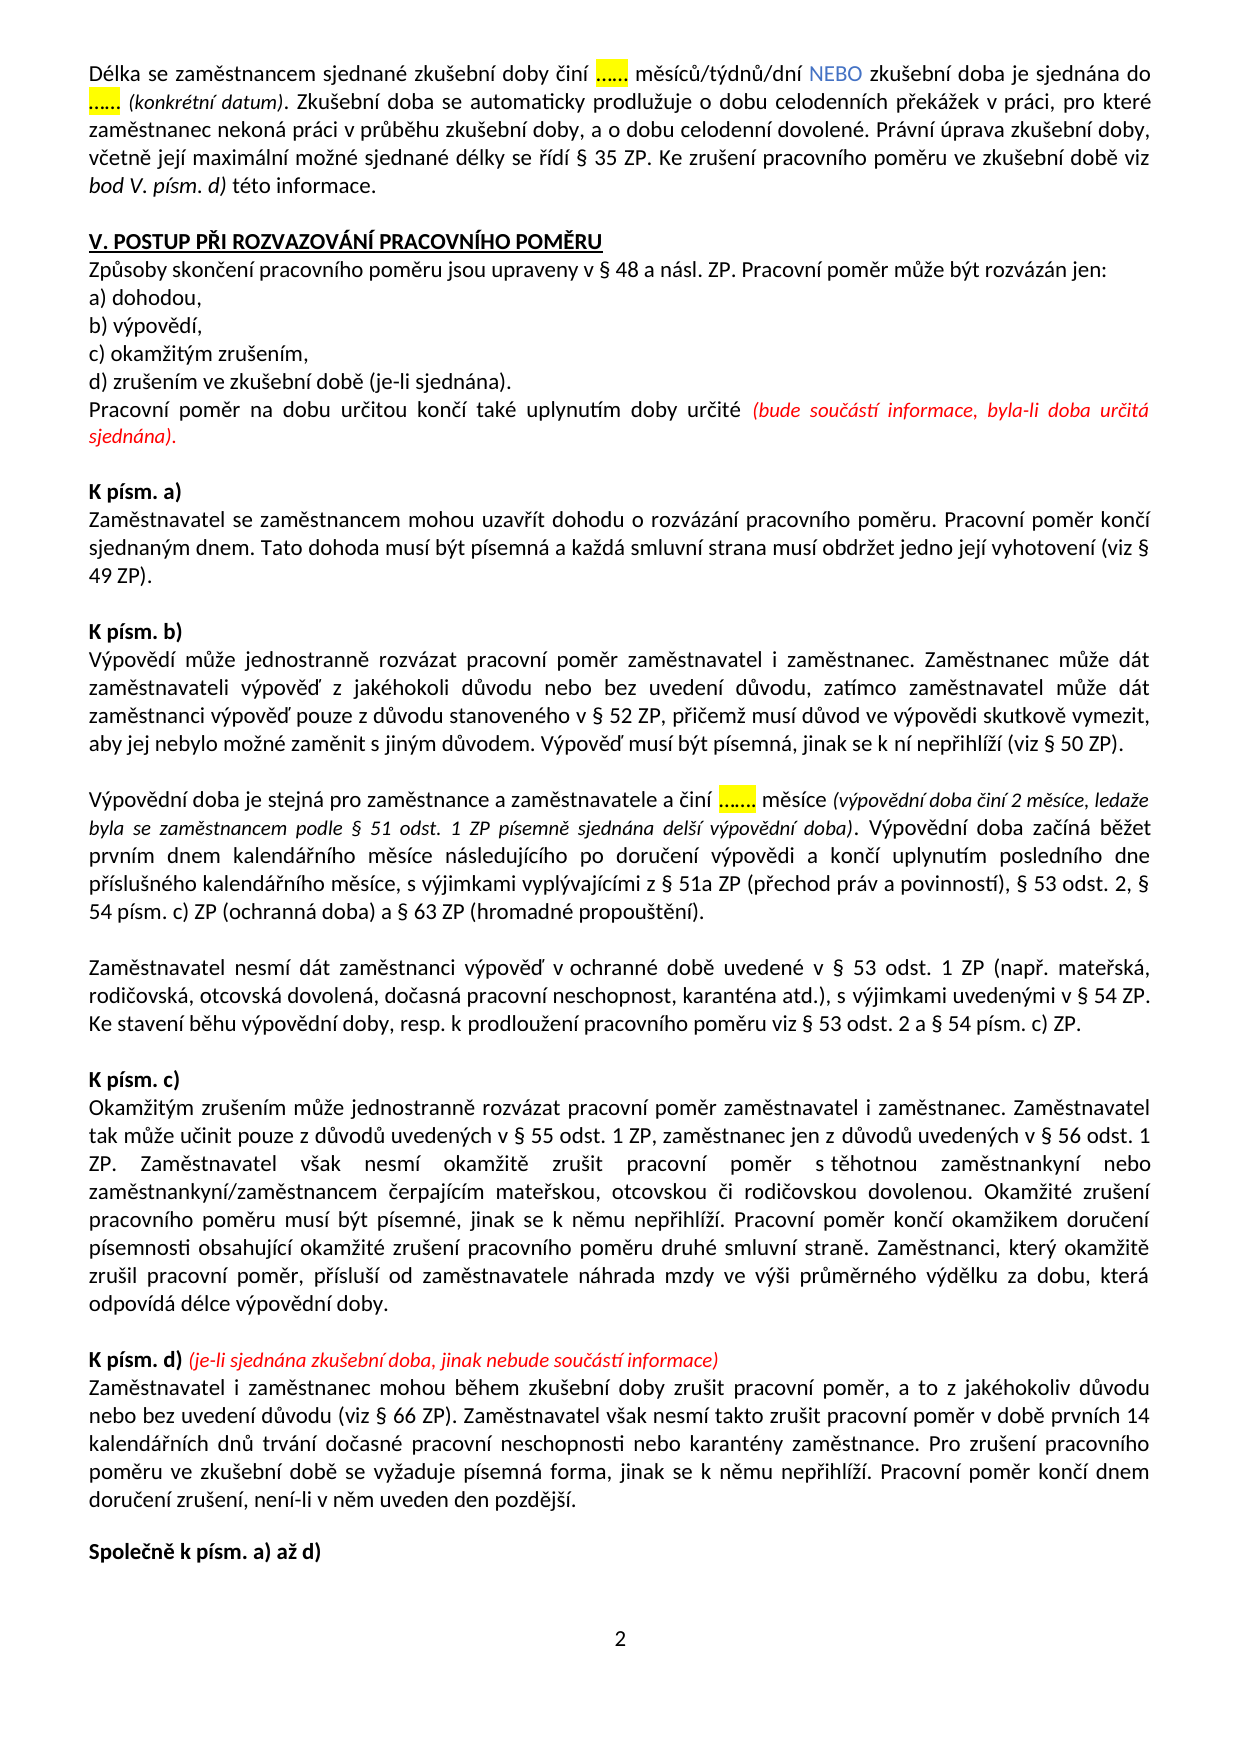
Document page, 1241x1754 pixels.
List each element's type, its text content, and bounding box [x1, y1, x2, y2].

text c) okamžitým zrušením, [89, 339, 1152, 367]
text K písm. d) (je-li sjednána zkušební doba, jinak nebude součástí informace) [89, 1345, 1152, 1373]
text Délka se zaměstnancem sjednané zkušební doby činí …… měsíců/týdnů/dní NEBO zkušební doba je sjednána do …… (konkrétní datum). Zkušební doba se automaticky prodlužuje o dobu celodenních překážek v práci, pro které zaměstnanec nekoná práci v průběhu zkušební doby, a o dobu celodenní dovolené. Právní úprava zkušební doby, včetně její maximální možné sjednané délky se řídí § 35 ZP. Ke zrušení pracovního poměru ve zkušební době viz bod V. písm. d) této informace. [89, 59, 1152, 199]
text Zaměstnavatel i zaměstnanec mohou během zkušební doby zrušit pracovní poměr, a to z jakéhokoliv důvodu nebo bez uvedení důvodu (viz § 66 ZP). Zaměstnavatel však nesmí takto zrušit pracovní poměr v době prvních 14 kalendářních dnů trvání dočasné pracovní neschopnosti nebo karantény zaměstnance. Pro zrušení pracovního poměru ve zkušební době se vyžaduje písemná forma, jinak se k němu nepřihlíží. Pracovní poměr končí dnem doručení zrušení, není-li v něm uveden den pozdější. [89, 1373, 1152, 1513]
text Výpovědní doba je stejná pro zaměstnance a zaměstnavatele a činí ……. měsíce (výpovědní doba činí 2 měsíce, ledaže byla se zaměstnancem podle § 51 odst. 1 ZP písemně sjednána delší výpovědní doba). Výpovědní doba začíná běžet prvním dnem kalendářního měsíce následujícího po doručení výpovědi a končí uplynutím posledního dne příslušného kalendářního měsíce, s výjimkami vyplývajícími z § 51a ZP (přechod práv a povinností), § 53 odst. 2, § 54 písm. c) ZP (ochranná doba) a § 63 ZP (hromadné propouštění). [89, 785, 1152, 925]
text Zaměstnavatel se zaměstnancem mohou uzavřít dohodu o rozvázání pracovního poměru. Pracovní poměr končí sjednaným dnem. Tato dohoda musí být písemná a každá smluvní strana musí obdržet jedno její vyhotovení (viz § 49 ZP). [89, 505, 1152, 589]
text b) výpovědí, [89, 311, 1152, 339]
text Společně k písm. a) až d) [89, 1537, 1152, 1566]
text Okamžitým zrušením může jednostranně rozvázat pracovní poměr zaměstnavatel i zaměstnanec. Zaměstnavatel tak může učinit pouze z důvodů uvedených v § 55 odst. 1 ZP, zaměstnanec jen z důvodů uvedených v § 56 odst. 1 ZP. Zaměstnavatel však nesmí okamžitě zrušit pracovní poměr s těhotnou zaměstnankyní nebo zaměstnankyní/zaměstnancem čerpajícím mateřskou, otcovskou či rodičovskou dovolenou. Okamžité zrušení pracovního poměru musí být písemné, jinak se k němu nepřihlíží. Pracovní poměr končí okamžikem doručení písemnosti obsahující okamžité zrušení pracovního poměru druhé smluvní straně. Zaměstnanci, který okamžitě zrušil pracovní poměr, přísluší od zaměstnavatele náhrada mzdy ve výši průměrného výdělku za dobu, která odpovídá délce výpovědní doby. [89, 1093, 1152, 1317]
text K písm. a) [89, 477, 1152, 505]
text Způsoby skončení pracovního poměru jsou upraveny v § 48 a násl. ZP. Pracovní poměr může být rozvázán jen: [89, 255, 1152, 283]
text K písm. b) [89, 617, 1152, 645]
text d) zrušením ve zkušební době (je-li sjednána). [89, 367, 1152, 395]
text Zaměstnavatel nesmí dát zaměstnanci výpověď v ochranné době uvedené v § 53 odst. 1 ZP (např. mateřská, rodičovská, otcovská dovolená, dočasná pracovní neschopnost, karanténa atd.), s výjimkami uvedenými v § 54 ZP. Ke stavení běhu výpovědní doby, resp. k prodloužení pracovního poměru viz § 53 odst. 2 a § 54 písm. c) ZP. [89, 953, 1152, 1037]
text V. POSTUP PŘI ROZVAZOVÁNÍ PRACOVNÍHO POMĚRU [89, 227, 1152, 255]
text Výpovědí může jednostranně rozvázat pracovní poměr zaměstnavatel i zaměstnanec. Zaměstnanec může dát zaměstnavateli výpověď z jakéhokoli důvodu nebo bez uvedení důvodu, zatímco zaměstnavatel může dát zaměstnanci výpověď pouze z důvodu stanoveného v § 52 ZP, přičemž musí důvod ve výpovědi skutkově vymezit, aby jej nebylo možné zaměnit s jiným důvodem. Výpověď musí být písemná, jinak se k ní nepřihlíží (viz § 50 ZP). [89, 645, 1152, 757]
text a) dohodou, [89, 283, 1152, 311]
text K písm. c) [89, 1065, 1152, 1093]
text Pracovní poměr na dobu určitou končí také uplynutím doby určité (bude součástí informace, byla-li doba určitá sjednána). [89, 395, 1152, 449]
